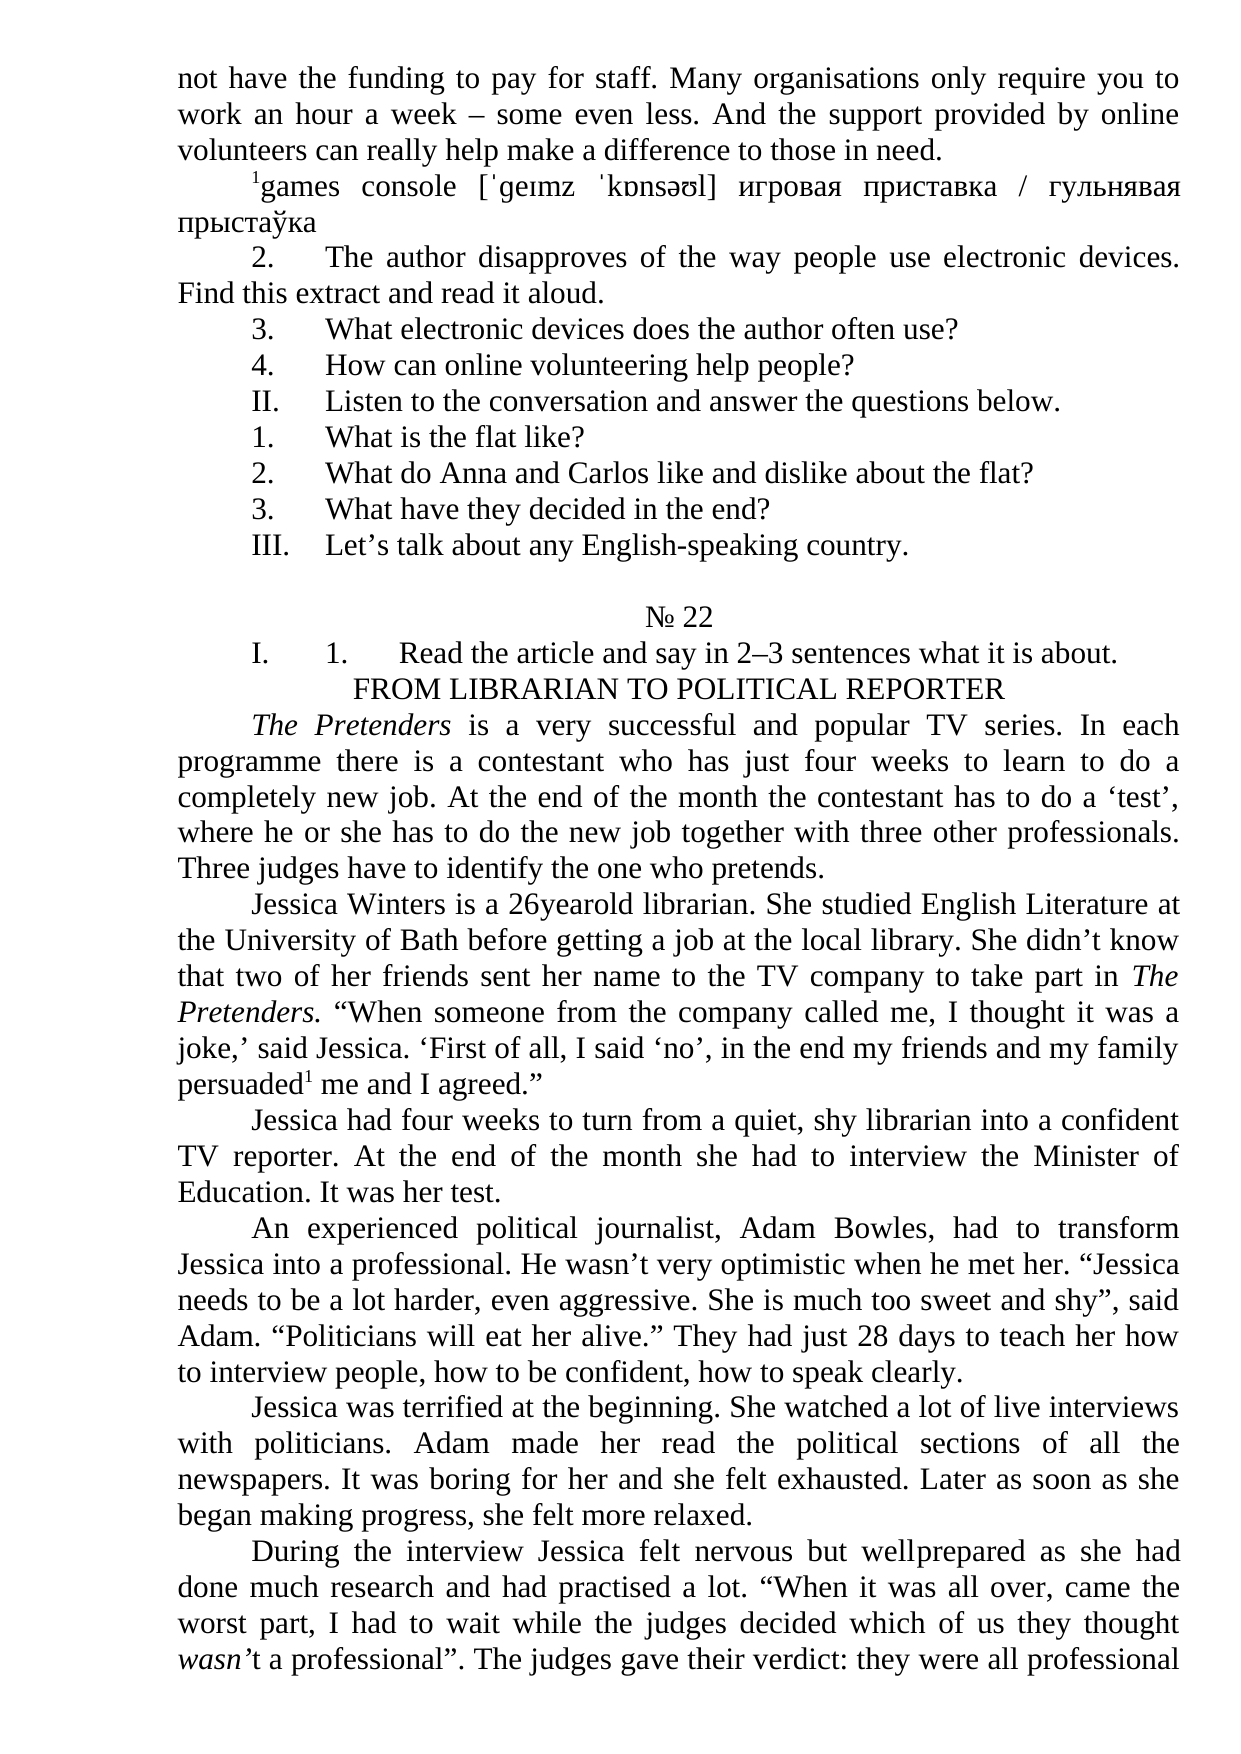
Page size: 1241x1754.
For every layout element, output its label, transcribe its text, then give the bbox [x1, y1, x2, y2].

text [177, 59, 1181, 167]
text FROM LIBRARIAN TO POLITICAL REPORTER [177, 670, 1181, 706]
text Jessica was terrified at the beginning. She watched a lot of live interviews with politicians. Adam made her read the political sections of all the newspapers. It was boring for her and she felt exhausted. Later as soon as she began making progress, she felt more relaxed. [177, 1389, 1181, 1532]
text Jessica had four weeks to turn from a quiet, shy librarian into a confident TV reporter. At the end of the month she had to interview the Minister of Education. It was her test. [177, 1101, 1181, 1209]
text 2. What do Anna and Carlos like and dislike about the flat? [177, 454, 1181, 490]
text 4. How can online volunteering help people? [177, 347, 1181, 382]
text III. Let’s talk about any English-speaking country. [177, 526, 1181, 562]
text I. 1. Read the article and say in 2–3 sentences what it is about. [177, 634, 1181, 670]
text 1. What is the flat like? [177, 418, 1181, 454]
text № 22 [177, 598, 1181, 634]
text 1games console [ˈɡeɪmz ˈkɒnsəʊl] игровая приставка / гульнявая прыстаўка [177, 167, 1181, 239]
text II. Listen to the conversation and answer the questions below. [177, 382, 1181, 418]
text An experienced political journalist, Adam Bowles, had to transform Jessica into a professional. He wasn’t very optimistic when he met her. “Jessica needs to be a lot harder, even aggressive. She is much too sweet and shy”, said Adam. “Politicians will eat her alive.” They had just 28 days to teach her how to interview people, how to be confident, how to speak clearly. [177, 1209, 1181, 1389]
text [177, 1532, 1181, 1676]
text 2. The author disapproves of the way people use electronic devices. Find this extract and read it aloud. [177, 239, 1181, 311]
text Jessica Winters is a 26­year­old librarian. She studied English Literature at the University of Bath before getting a job at the local library. She didn’t know that two of her friends sent her name to the TV company to take part in The Pretenders. “When someone from the company called me, I thought it was a joke,’ said Jessica. ‘First of all, I said ‘no’, in the end my friends and my family persuaded1 me and I agreed.” [177, 886, 1181, 1101]
text 3. What electronic devices does the author often use? [177, 311, 1181, 347]
text The Pretenders is a very successful and popular TV series. In each programme there is a contestant who has just four weeks to learn to do a completely new job. At the end of the month the contestant has to do a ‘test’, where he or she has to do the new job together with three other professionals. Three judges have to identify the one who pretends. [177, 706, 1181, 886]
text 3. What have they decided in the end? [177, 490, 1181, 526]
